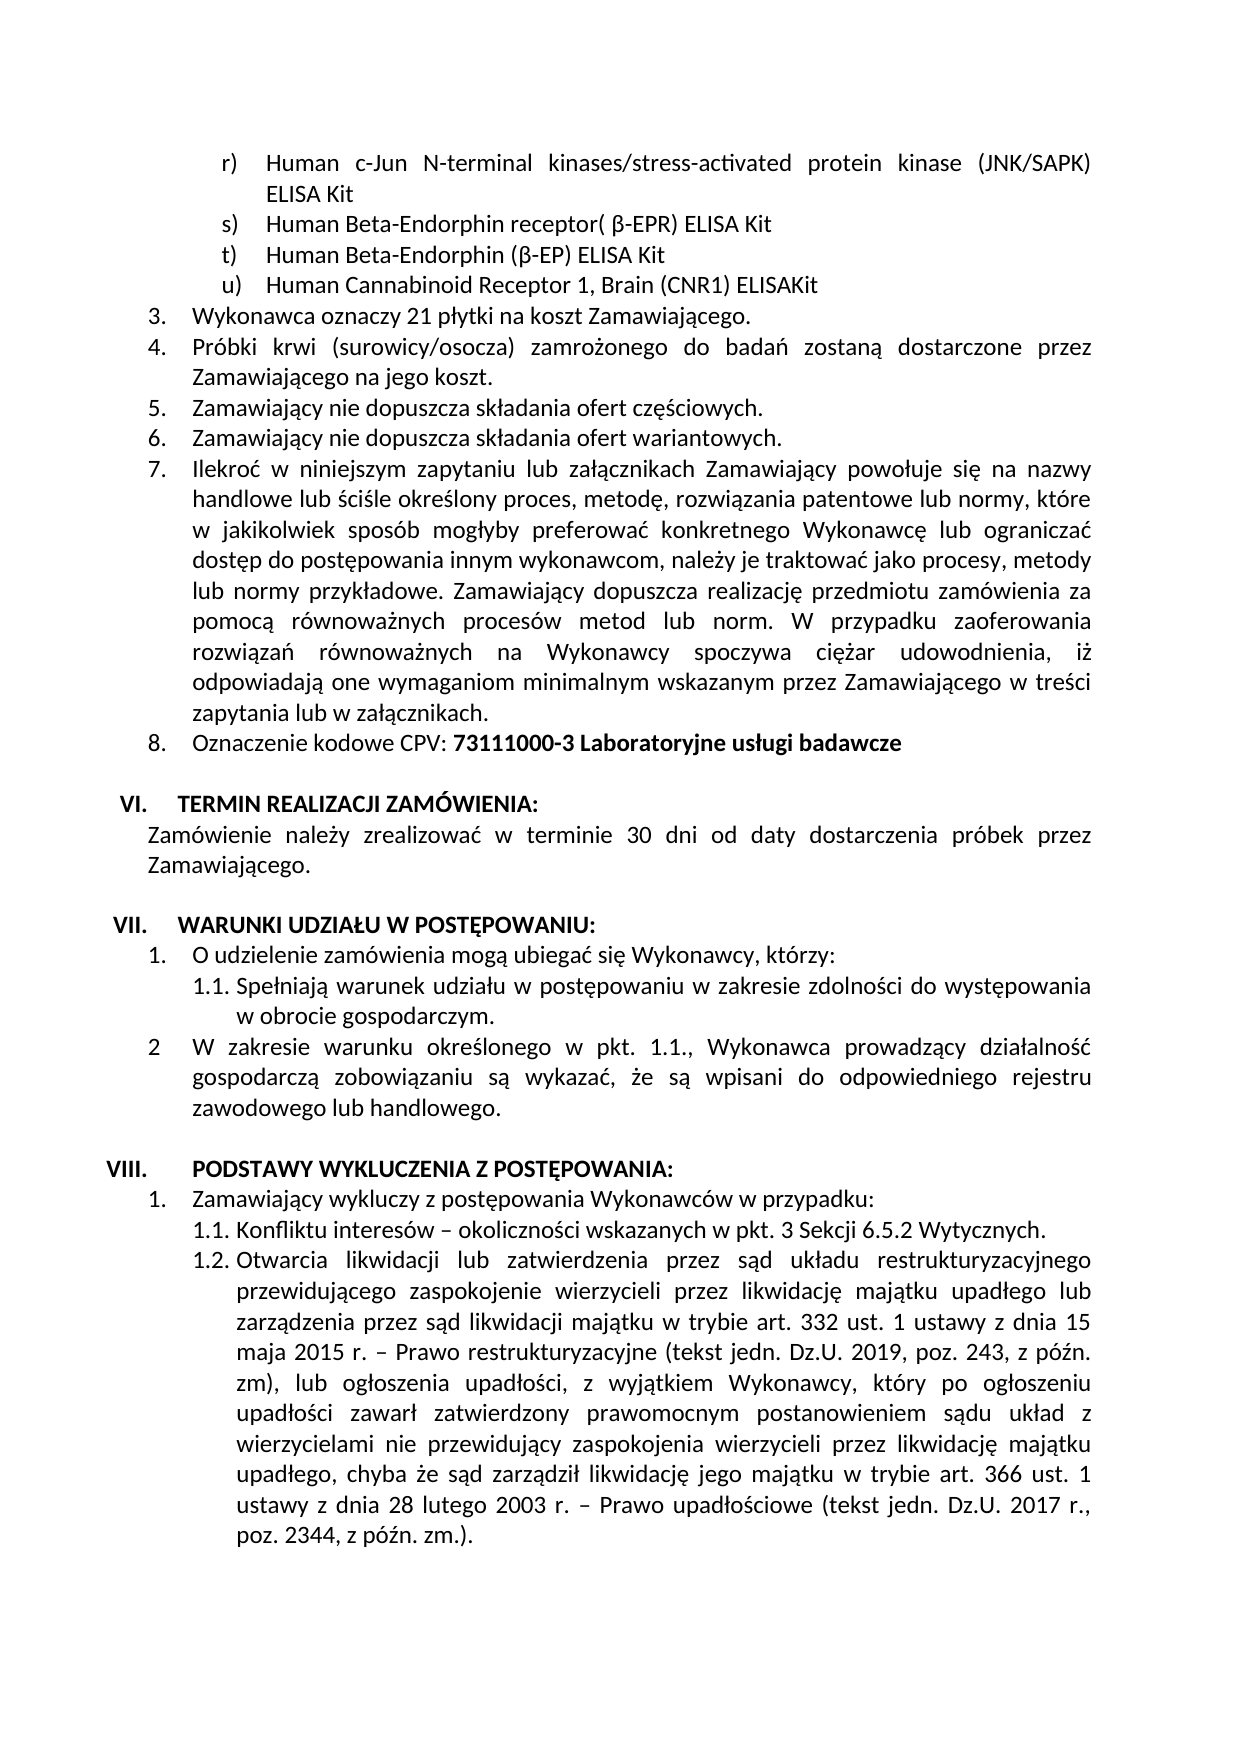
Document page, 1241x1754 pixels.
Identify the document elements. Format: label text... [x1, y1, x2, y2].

list Zamawiający nie dopuszcza składania ofert wariantowych. [148, 422, 1093, 453]
list Human Cannabinoid Receptor 1, Brain (CNR1) ELISAKit [221, 270, 1093, 300]
list Otwarcia likwidacji lub zatwierdzenia przez sąd układu restrukturyzacyjnego przewidującego zaspokojenie wierzycieli przez likwidację majątku upadłego lub zarządzenia przez sąd likwidacji majątku w trybie art. 332 ust. 1 ustawy z dnia 15 maja 2015 r. – Prawo restrukturyzacyjne (tekst jedn. Dz.U. 2019, poz. 243, z późn. zm), lub ogłoszenia upadłości, z wyjątkiem Wykonawcy, który po ogłoszeniu upadłości zawarł zatwierdzony prawomocnym postanowieniem sądu układ z wierzycielami nie przewidujący zaspokojenia wierzycieli przez likwidację majątku upadłego, chyba że sąd zarządził likwidację jego majątku w trybie art. 366 ust. 1 ustawy z dnia 28 lutego 2003 r. – Prawo upadłościowe (tekst jedn. Dz.U. 2017 r., poz. 2344, z późn. zm.). [192, 1244, 1093, 1550]
text Zamówienie należy zrealizować w terminie 30 dni od daty dostarczenia próbek przez Zamawiającego. [148, 819, 1093, 880]
list Zamawiający wykluczy z postępowania Wykonawców w przypadku: [148, 1183, 1093, 1214]
list Oznaczenie kodowe CPV: 73111000-3 Laboratoryjne usługi badawcze [148, 727, 1093, 758]
list Spełniają warunek udziału w postępowaniu w zakresie zdolności do występowania w obrocie gospodarczym. [192, 970, 1093, 1031]
list O udzielenie zamówienia mogą ubiegać się Wykonawcy, którzy: [148, 939, 1093, 970]
list Zamawiający nie dopuszcza składania ofert częściowych. [148, 392, 1093, 422]
list Konfliktu interesów – okoliczności wskazanych w pkt. 3 Sekcji 6.5.2 Wytycznych. [192, 1214, 1093, 1244]
list TERMIN REALIZACJI ZAMÓWIENIA: [148, 788, 1093, 819]
list Human c-Jun N-terminal kinases/stress-activated protein kinase (JNK/SAPK) ELISA Kit [221, 148, 1093, 209]
list Human Beta-Endorphin (β-EP) ELISA Kit [221, 239, 1093, 270]
list W zakresie warunku określonego w pkt. 1.1., Wykonawca prowadzący działalność gospodarczą zobowiązaniu są wykazać, że są wpisani do odpowiedniego rejestru zawodowego lub handlowego. [148, 1031, 1093, 1122]
list PODSTAWY WYKLUCZENIA Z POSTĘPOWANIA: [148, 1153, 1093, 1183]
list Próbki krwi (surowicy/osocza) zamrożonego do badań zostaną dostarczone przez Zamawiającego na jego koszt. [148, 331, 1093, 392]
list Ilekroć w niniejszym zapytaniu lub załącznikach Zamawiający powołuje się na nazwy handlowe lub ściśle określony proces, metodę, rozwiązania patentowe lub normy, które w jakikolwiek sposób mogłyby preferować konkretnego Wykonawcę lub ograniczać dostęp do postępowania innym wykonawcom, należy je traktować jako procesy, metody lub normy przykładowe. Zamawiający dopuszcza realizację przedmiotu zamówienia za pomocą równoważnych procesów metod lub norm. W przypadku zaoferowania rozwiązań równoważnych na Wykonawcy spoczywa ciężar udowodnienia, iż odpowiadają one wymaganiom minimalnym wskazanym przez Zamawiającego w treści zapytania lub w załącznikach. [148, 453, 1093, 727]
list Wykonawca oznaczy 21 płytki na koszt Zamawiającego. [148, 300, 1093, 331]
list Human Beta-Endorphin receptor( β-EPR) ELISA Kit [221, 209, 1093, 239]
list WARUNKI UDZIAŁU W POSTĘPOWANIU: [148, 909, 1093, 939]
